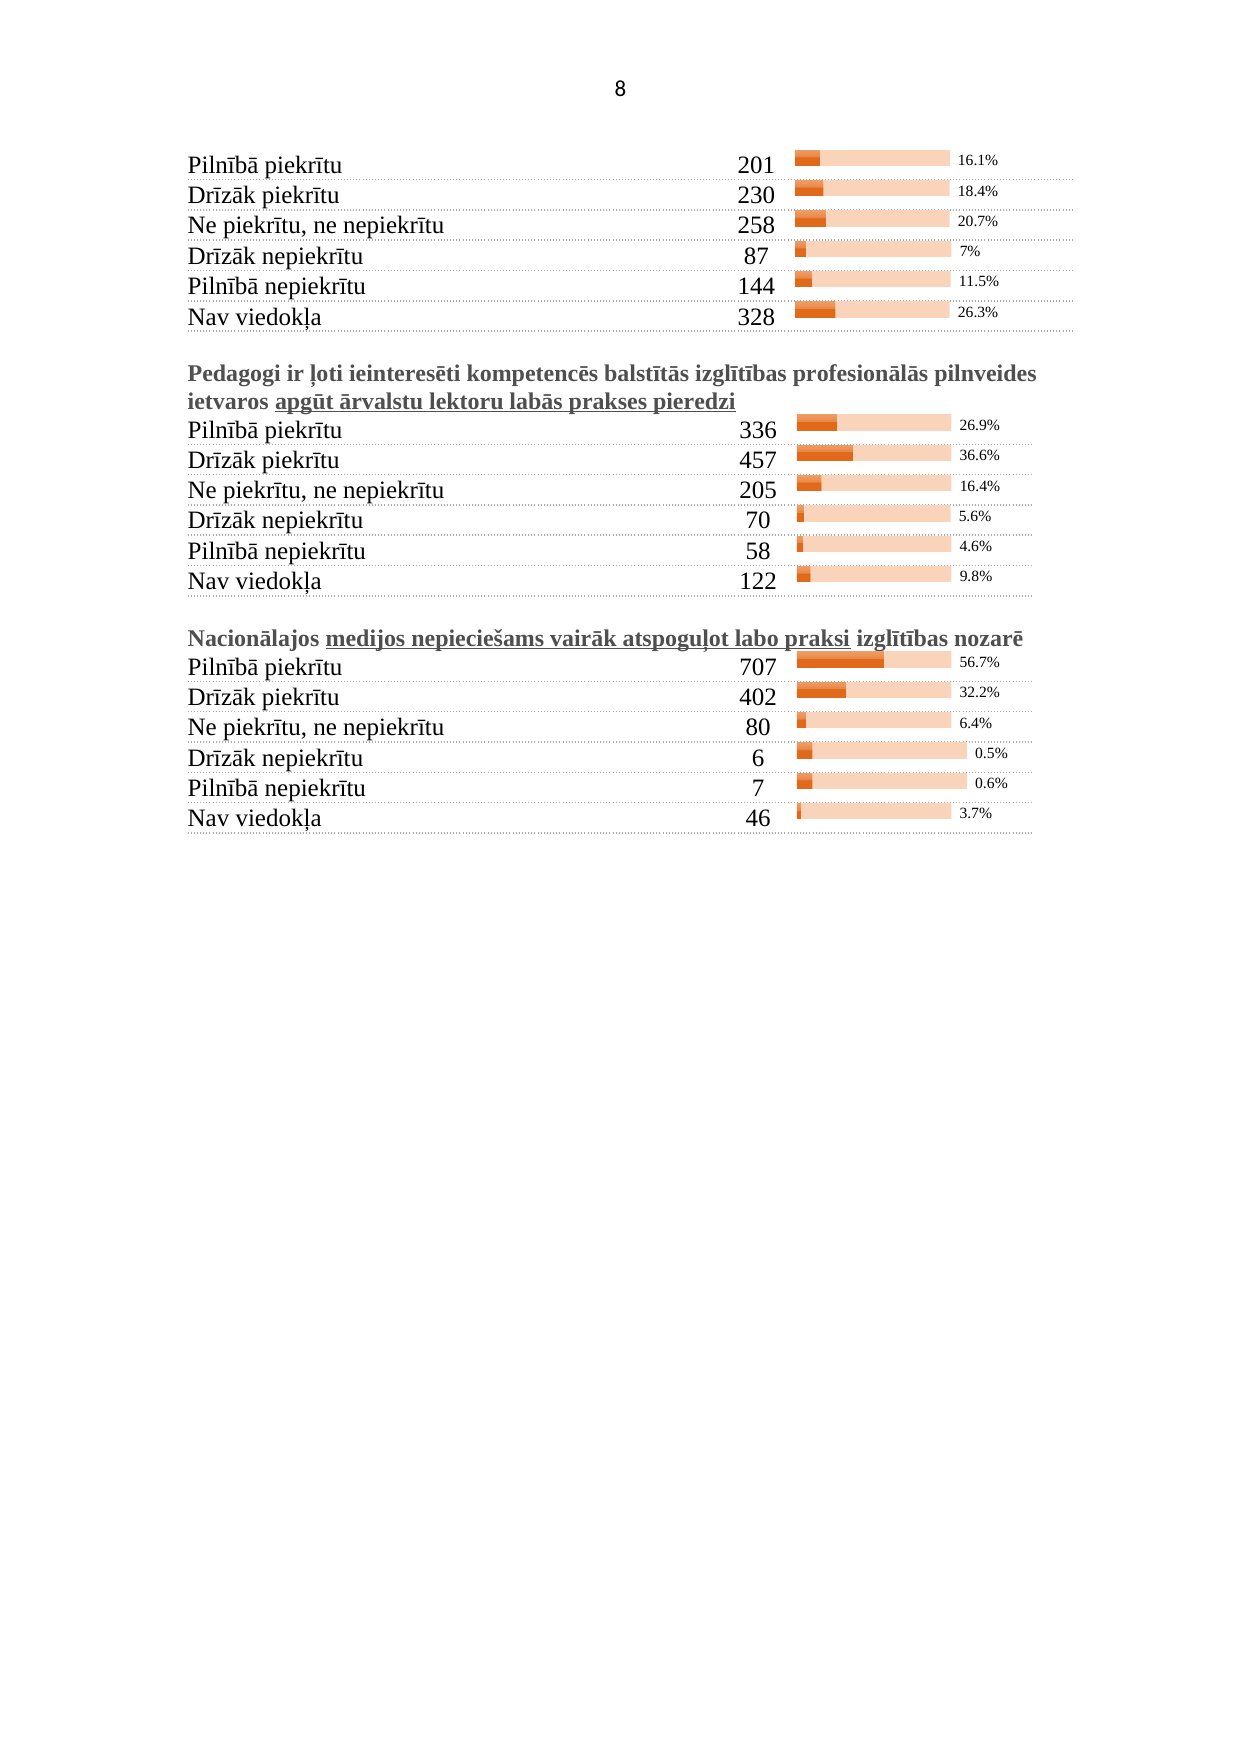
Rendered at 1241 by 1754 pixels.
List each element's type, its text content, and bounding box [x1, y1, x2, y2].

picture [796, 712, 952, 728]
table_cell 230 [717, 179, 795, 209]
picture [795, 301, 950, 318]
table_cell 3.7% [797, 802, 1033, 832]
text Pedagogi ir ļoti ieinteresēti kompetencēs balstītās izglītības profesionālās pilnveides ietvaros apgūt ārvalstu lektoru labās prakses pieredzi [187, 359, 1053, 415]
table_header Pilnībā piekrītu [188, 415, 719, 443]
text Nacionālajos medijos nepieciešams vairāk atspoguļot labo praksi izglītības nozarē [187, 597, 1053, 652]
table_cell 258 [717, 209, 795, 239]
table_header 56.7% [797, 652, 1033, 681]
table_cell 122 [719, 565, 797, 595]
table_cell 6.4% [797, 711, 1033, 741]
table_cell 328 [717, 300, 795, 330]
picture [796, 651, 952, 668]
table_cell 11.5% [795, 270, 1073, 300]
table_cell 144 [717, 270, 795, 300]
table_cell Drīzāk nepiekrītu [188, 741, 719, 771]
table_cell 32.2% [797, 681, 1033, 711]
table_header 26.9% [797, 415, 1033, 443]
table_cell Nav viedokļa [188, 300, 717, 330]
table_header 707 [719, 652, 797, 681]
table_cell 16.4% [797, 474, 1033, 504]
picture [796, 536, 952, 552]
table_cell Pilnībā nepiekrītu [188, 771, 719, 802]
table_cell Drīzāk piekrītu [188, 681, 719, 711]
table_cell Drīzāk nepiekrītu [188, 239, 717, 270]
table_cell 36.6% [797, 444, 1033, 474]
table_cell Pilnībā nepiekrītu [188, 534, 719, 565]
picture [796, 414, 952, 431]
table_cell 70 [719, 504, 797, 534]
table_header 201 [717, 150, 795, 179]
table_cell Drīzāk nepiekrītu [188, 504, 719, 534]
table_cell 205 [719, 474, 797, 504]
table_cell Nav viedokļa [188, 802, 719, 832]
table_cell 80 [719, 711, 797, 741]
table_cell 20.7% [795, 209, 1073, 239]
table_cell Drīzāk piekrītu [188, 444, 719, 474]
table_cell 18.4% [795, 179, 1073, 209]
table_cell Ne piekrītu, ne nepiekrītu [188, 209, 717, 239]
table_cell 402 [719, 681, 797, 711]
picture [796, 445, 952, 461]
picture [796, 803, 952, 819]
table_cell 6 [719, 741, 797, 771]
picture [796, 773, 968, 789]
table_cell 26.3% [795, 300, 1073, 330]
picture [796, 566, 952, 582]
table_cell 0.6% [797, 771, 1033, 802]
table_cell Ne piekrītu, ne nepiekrītu [188, 474, 719, 504]
table_cell 7% [795, 239, 1073, 270]
picture [796, 682, 952, 698]
table_header 336 [719, 415, 797, 443]
picture [796, 742, 968, 759]
table_header 16.1% [795, 150, 1073, 179]
table_cell 457 [719, 444, 797, 474]
table_header Pilnībā piekrītu [188, 150, 717, 179]
table_cell Ne piekrītu, ne nepiekrītu [188, 711, 719, 741]
table_cell 46 [719, 802, 797, 832]
picture [795, 210, 950, 227]
picture [795, 271, 951, 287]
table_cell 4.6% [797, 534, 1033, 565]
picture [796, 475, 952, 491]
picture [796, 505, 951, 522]
table_header Pilnībā piekrītu [188, 652, 719, 681]
table_cell 58 [719, 534, 797, 565]
picture [795, 241, 952, 257]
table_cell Pilnībā nepiekrītu [188, 270, 717, 300]
table_cell Drīzāk piekrītu [188, 179, 717, 209]
table_cell 9.8% [797, 565, 1033, 595]
table_cell 5.6% [797, 504, 1033, 534]
table_cell Nav viedokļa [188, 565, 719, 595]
picture [795, 180, 950, 196]
picture [795, 150, 950, 166]
table_cell 87 [717, 239, 795, 270]
table_cell 7 [719, 771, 797, 802]
table_cell 0.5% [797, 741, 1033, 771]
